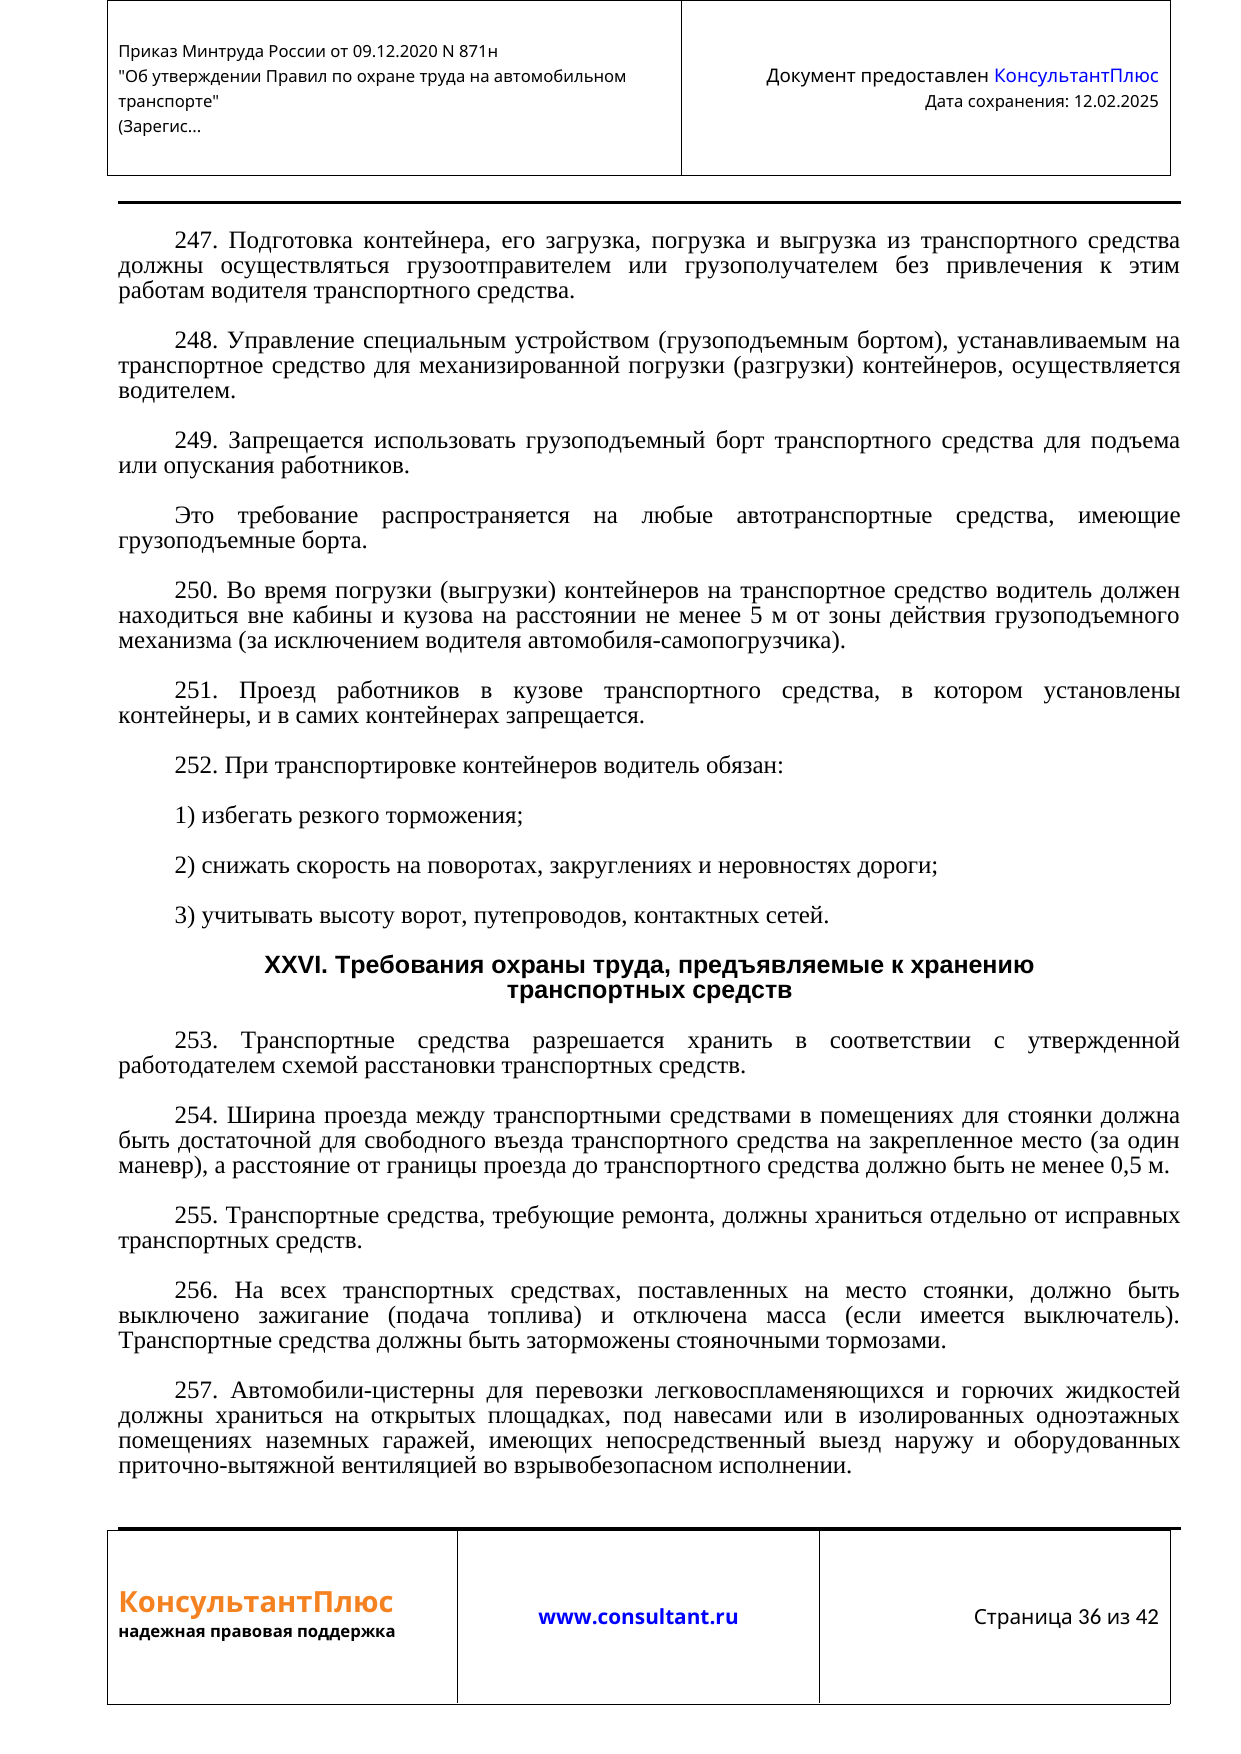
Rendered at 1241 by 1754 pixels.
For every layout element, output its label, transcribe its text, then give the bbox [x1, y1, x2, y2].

text 256. На всех транспортных средствах, поставленных на место стоянки, должно быть выключено зажигание (подача топлива) и отключена масса (если имеется выключатель). Транспортные средства должны быть заторможены стояночными тормозами. [118, 1279, 1181, 1354]
text 1) избегать резкого торможения; [118, 804, 1181, 829]
text 252. При транспортировке контейнеров водитель обязан: [118, 754, 1181, 779]
text 257. Автомобили-цистерны для перевозки легковоспламеняющихся и горючих жидкостей должны храниться на открытых площадках, под навесами или в изолированных одноэтажных помещениях наземных гаражей, имеющих непосредственный выезд наружу и оборудованных приточно-вытяжной вентиляцией во взрывобезопасном исполнении. [118, 1379, 1181, 1479]
text транспортных средств [118, 979, 1181, 1004]
text 253. Транспортные средства разрешается хранить в соответствии с утвержденной работодателем схемой расстановки транспортных средств. [118, 1029, 1181, 1079]
text 251. Проезд работников в кузове транспортного средства, в котором установлены контейнеры, и в самих контейнерах запрещается. [118, 679, 1181, 729]
text 249. Запрещается использовать грузоподъемный борт транспортного средства для подъема или опускания работников. [118, 429, 1181, 479]
text XXVI. Требования охраны труда, предъявляемые к хранению [118, 954, 1181, 979]
text 250. Во время погрузки (выгрузки) контейнеров на транспортное средство водитель должен находиться вне кабины и кузова на расстоянии не менее 5 м от зоны действия грузоподъемного механизма (за исключением водителя автомобиля-самопогрузчика). [118, 579, 1181, 654]
text Это требование распространяется на любые автотранспортные средства, имеющие грузоподъемные борта. [118, 504, 1181, 554]
text 254. Ширина проезда между транспортными средствами в помещениях для стоянки должна быть достаточной для свободного въезда транспортного средства на закрепленное место (за один маневр), а расстояние от границы проезда до транспортного средства должно быть не менее 0,5 м. [118, 1104, 1181, 1179]
text 255. Транспортные средства, требующие ремонта, должны храниться отдельно от исправных транспортных средств. [118, 1204, 1181, 1254]
text 3) учитывать высоту ворот, путепроводов, контактных сетей. [118, 904, 1181, 929]
text 247. Подготовка контейнера, его загрузка, погрузка и выгрузка из транспортного средства должны осуществляться грузоотправителем или грузополучателем без привлечения к этим работам водителя транспортного средства. [118, 229, 1181, 304]
text 248. Управление специальным устройством (грузоподъемным бортом), устанавливаемым на транспортное средство для механизированной погрузки (разгрузки) контейнеров, осуществляется водителем. [118, 329, 1181, 404]
text 2) снижать скорость на поворотах, закруглениях и неровностях дороги; [118, 854, 1181, 879]
